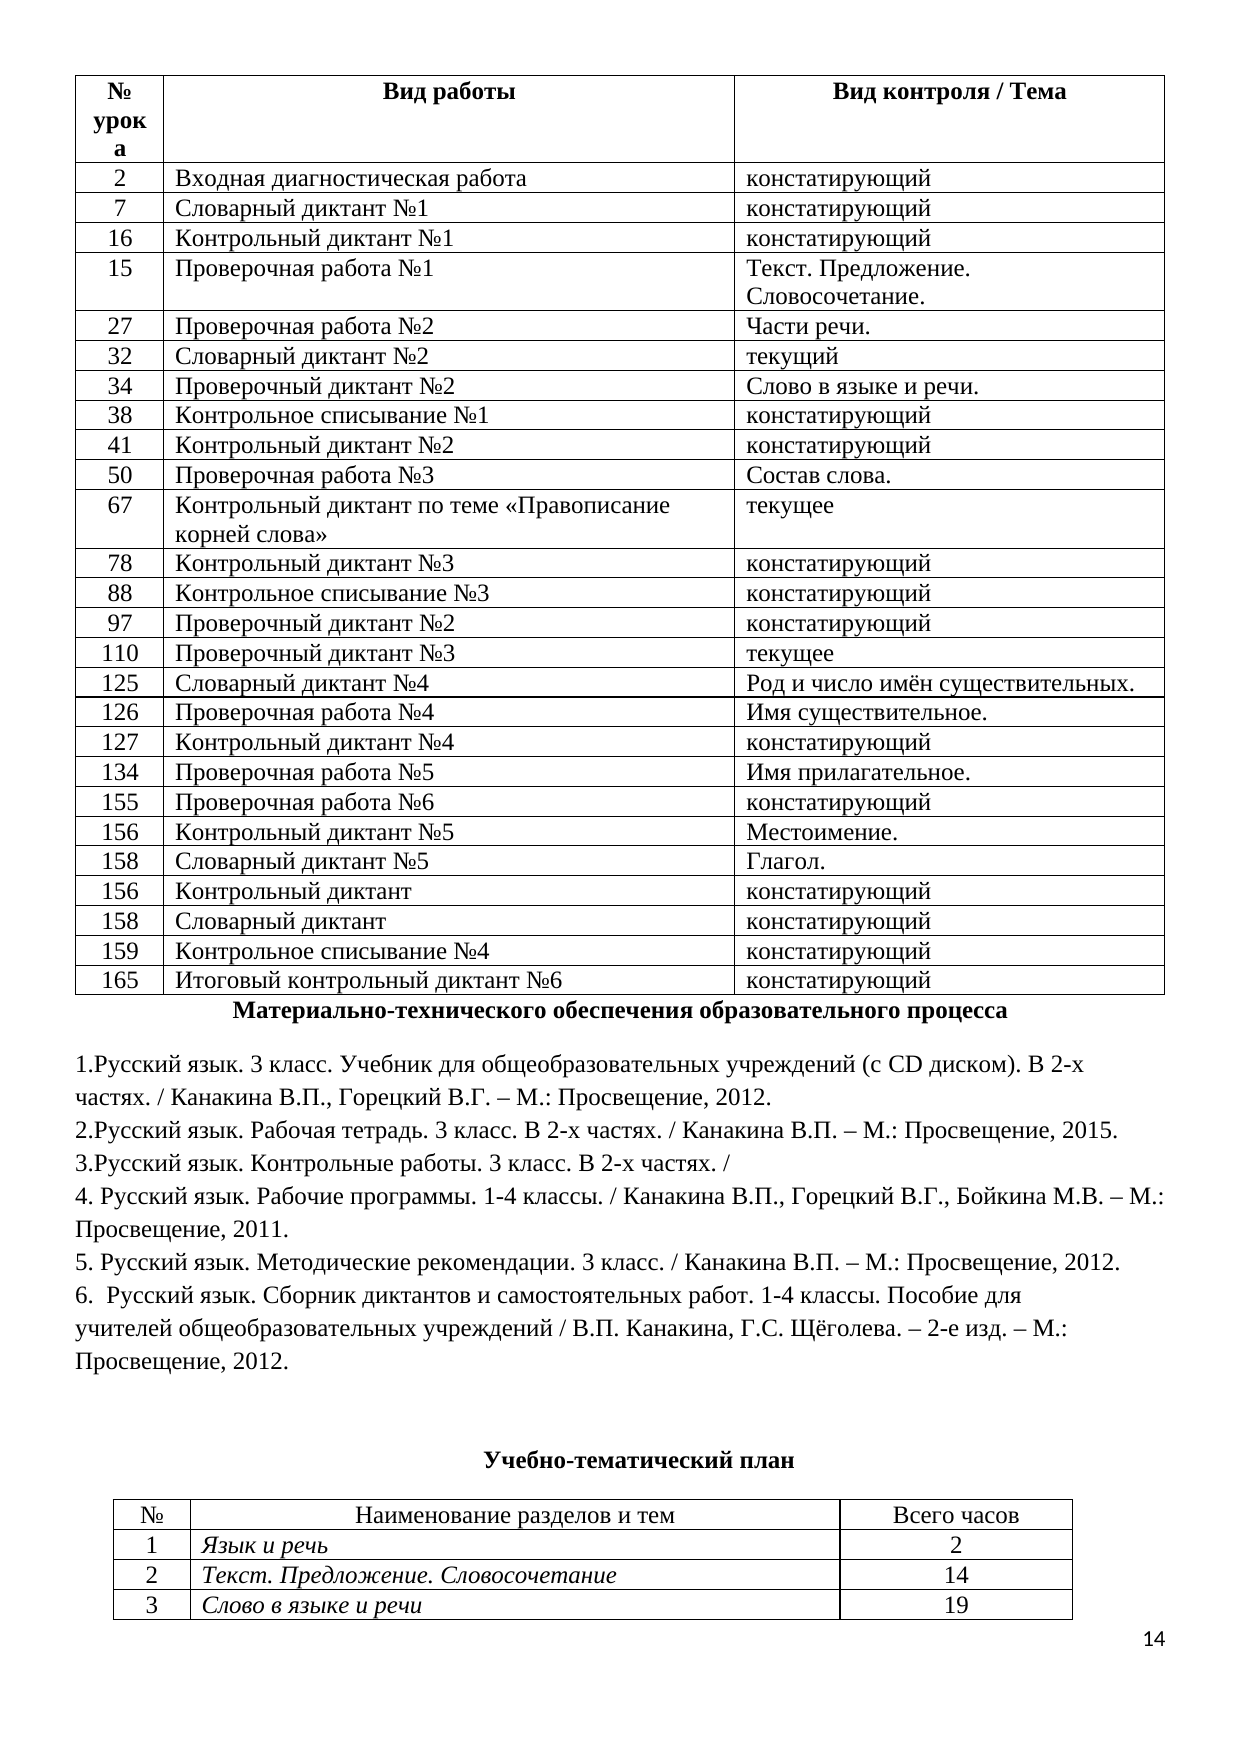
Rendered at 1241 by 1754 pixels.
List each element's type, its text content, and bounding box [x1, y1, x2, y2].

table_cell Словарный диктант №1 [164, 193, 734, 222]
table_header № [114, 1500, 190, 1529]
table_cell 14 [841, 1560, 1072, 1589]
table_cell 15 [76, 253, 163, 310]
table_cell Состав слова. [735, 460, 1164, 489]
table_cell Контрольный диктант по теме «Правописание корней слова» [164, 490, 734, 547]
table_cell констатирующий [735, 787, 1164, 816]
table_cell Словарный диктант №2 [164, 341, 734, 370]
table_header Вид работы [164, 76, 734, 162]
table_cell 88 [76, 578, 163, 607]
table_cell 125 [76, 668, 163, 696]
table_header № урока [76, 76, 163, 162]
table_cell Проверочная работа №1 [164, 253, 734, 310]
table_cell Контрольное списывание №3 [164, 578, 734, 607]
table_cell 41 [76, 430, 163, 459]
text Учебно-тематический план [112, 1446, 1165, 1474]
table_cell текущее [735, 490, 1164, 547]
table_cell Текст. Предложение. Словосочетание. [735, 253, 1164, 310]
table_cell Словарный диктант №5 [164, 846, 734, 875]
table_cell констатирующий [735, 906, 1164, 935]
table_cell 34 [76, 371, 163, 399]
table_cell 126 [76, 698, 163, 726]
text Материально-технического обеспечения образовательного процесса [75, 995, 1165, 1024]
table_cell констатирующий [735, 578, 1164, 607]
table_cell 16 [76, 223, 163, 252]
table_cell 158 [76, 906, 163, 935]
table_cell Контрольный диктант №5 [164, 817, 734, 845]
text 4. Русский язык. Рабочие программы. 1-4 классы. / Канакина В.П., Горецкий В.Г., Бойкина М.В. – М.: Просвещение, 2011. [75, 1181, 1165, 1243]
table_header Наименование разделов и тем [191, 1500, 839, 1529]
table_cell Проверочная работа №2 [164, 311, 734, 340]
text 5. Русский язык. Методические рекомендации. 3 класс. / Канакина В.П. – М.: Просвещение, 2012. [75, 1247, 1165, 1276]
table_cell констатирующий [735, 193, 1164, 222]
table_cell констатирующий [735, 163, 1164, 192]
table_cell 2 [76, 163, 163, 192]
table_cell Проверочный диктант №2 [164, 608, 734, 637]
table_cell Контрольное списывание №4 [164, 936, 734, 964]
table_cell 2 [114, 1560, 190, 1589]
table_cell 67 [76, 490, 163, 547]
table_cell констатирующий [735, 936, 1164, 964]
table_cell Род и число имён существительных. [735, 668, 1164, 696]
table_cell 155 [76, 787, 163, 816]
table_cell констатирующий [735, 608, 1164, 637]
table_cell Контрольное списывание №1 [164, 401, 734, 429]
table_cell Проверочная работа №5 [164, 757, 734, 786]
table_cell Контрольный диктант [164, 876, 734, 905]
table_cell Контрольный диктант №3 [164, 549, 734, 577]
table_cell 27 [76, 311, 163, 340]
table_header Вид контроля / Тема [735, 76, 1164, 162]
table_cell 156 [76, 876, 163, 905]
table_cell 156 [76, 817, 163, 845]
text учителей общеобразовательных учреждений / В.П. Канакина, Г.С. Щёголева. – 2-е изд. – М.: Просвещение, 2012. [75, 1313, 1165, 1375]
text 3.Русский язык. Контрольные работы. 3 класс. В 2-х частях. / [75, 1148, 1165, 1177]
table_cell 7 [76, 193, 163, 222]
table_cell Язык и речь [191, 1530, 839, 1559]
table_cell Словарный диктант [164, 906, 734, 935]
table_cell Глагол. [735, 846, 1164, 875]
table_cell Словарный диктант №4 [164, 668, 734, 696]
table_cell Проверочная работа №6 [164, 787, 734, 816]
table_cell констатирующий [735, 876, 1164, 905]
table_cell 1 [114, 1530, 190, 1559]
table_cell 97 [76, 608, 163, 637]
table_cell 159 [76, 936, 163, 964]
table_cell 165 [76, 966, 163, 994]
text 2.Русский язык. Рабочая тетрадь. 3 класс. В 2-х частях. / Канакина В.П. – М.: Просвещение, 2015. [75, 1115, 1165, 1144]
table_cell 2 [841, 1530, 1072, 1559]
table_cell 78 [76, 549, 163, 577]
table_cell Слово в языке и речи. [735, 371, 1164, 399]
table_cell текущее [735, 638, 1164, 667]
table_cell текущий [735, 341, 1164, 370]
table_cell 127 [76, 727, 163, 756]
text 1.Русский язык. 3 класс. Учебник для общеобразовательных учреждений (с CD диском). В 2-х частях. / Канакина В.П., Горецкий В.Г. – М.: Просвещение, 2012. [75, 1049, 1165, 1111]
table_cell констатирующий [735, 966, 1164, 994]
table_cell Проверочная работа №4 [164, 698, 734, 726]
table_cell Проверочный диктант №3 [164, 638, 734, 667]
text 6. Русский язык. Сборник диктантов и самостоятельных работ. 1-4 классы. Пособие для [75, 1280, 1165, 1309]
table_cell 158 [76, 846, 163, 875]
table_cell 38 [76, 401, 163, 429]
table_cell 50 [76, 460, 163, 489]
table_cell 134 [76, 757, 163, 786]
table_cell Контрольный диктант №4 [164, 727, 734, 756]
table_cell Итоговый контрольный диктант №6 [164, 966, 734, 994]
table_cell Местоимение. [735, 817, 1164, 845]
table_cell Имя существительное. [735, 698, 1164, 726]
table_cell Проверочный диктант №2 [164, 371, 734, 399]
table_cell Контрольный диктант №2 [164, 430, 734, 459]
table_cell констатирующий [735, 430, 1164, 459]
table_cell 19 [841, 1590, 1072, 1618]
table_cell Имя прилагательное. [735, 757, 1164, 786]
table_cell 32 [76, 341, 163, 370]
table_cell Проверочная работа №3 [164, 460, 734, 489]
table_cell Части речи. [735, 311, 1164, 340]
table_header Всего часов [841, 1500, 1072, 1529]
table_cell Слово в языке и речи [191, 1590, 839, 1618]
table_cell констатирующий [735, 401, 1164, 429]
table_cell 3 [114, 1590, 190, 1618]
table_cell 110 [76, 638, 163, 667]
table_cell Контрольный диктант №1 [164, 223, 734, 252]
table_cell Текст. Предложение. Словосочетание [191, 1560, 839, 1589]
table_cell констатирующий [735, 727, 1164, 756]
table_cell констатирующий [735, 223, 1164, 252]
table_cell констатирующий [735, 549, 1164, 577]
table_cell Входная диагностическая работа [164, 163, 734, 192]
